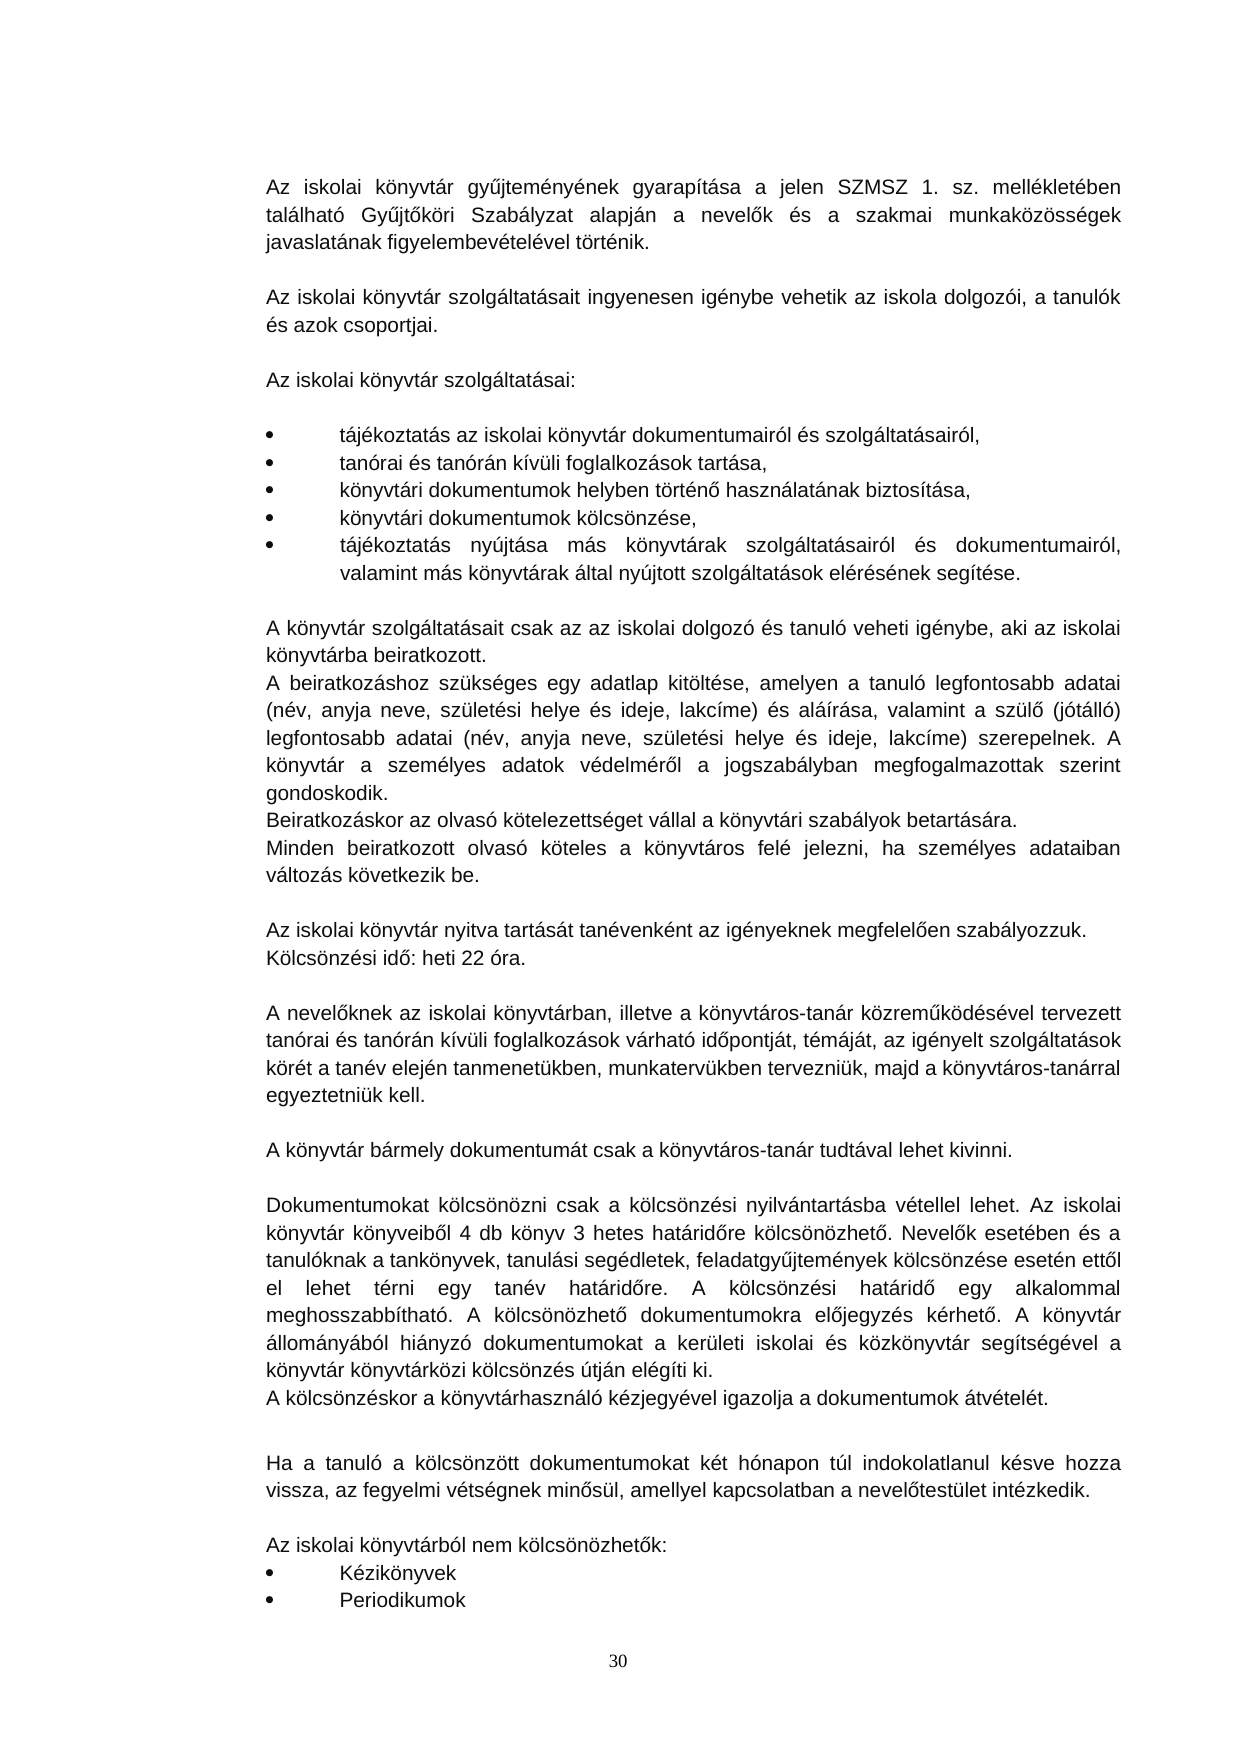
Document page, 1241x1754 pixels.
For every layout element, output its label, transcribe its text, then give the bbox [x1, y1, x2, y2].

list tájékoztatás az iskolai könyvtár dokumentumairól és szolgáltatásairól, [266, 423, 1122, 447]
text Beiratkozáskor az olvasó kötelezettséget vállal a könyvtári szabályok betartására. [266, 808, 1122, 832]
list könyvtári dokumentumok kölcsönzése, [266, 506, 1122, 529]
text Kölcsönzési idő: heti 22 óra. [266, 946, 1122, 970]
text Az iskolai könyvtár nyitva tartását tanévenként az igényeknek megfelelően szabályozzuk. [266, 918, 1122, 942]
text A kölcsönzéskor a könyvtárhasználó kézjegyével igazolja a dokumentumok átvételét. [266, 1386, 1122, 1410]
text Az iskolai könyvtár szolgáltatásai: [266, 368, 1122, 392]
list tájékoztatás nyújtása más könyvtárak szolgáltatásairól és dokumentumairól, valamint más könyvtárak által nyújtott szolgáltatások elérésének segítése. [266, 533, 1122, 585]
list Kézikönyvek [266, 1561, 1122, 1585]
text A könyvtár szolgáltatásait csak az az iskolai dolgozó és tanuló veheti igénybe, aki az iskolai könyvtárba beiratkozott. [266, 616, 1122, 667]
list Periodikumok [266, 1588, 1122, 1612]
text A nevelőknek az iskolai könyvtárban, illetve a könyvtáros-tanár közreműködésével tervezett tanórai és tanórán kívüli foglalkozások várható időpontját, témáját, az igényelt szolgáltatások körét a tanév elején tanmenetükben, munkatervükben tervezniük, majd a könyvtáros-tanárral egyeztetniük kell. [266, 1001, 1122, 1107]
text Az iskolai könyvtárból nem kölcsönözhetők: [266, 1533, 1122, 1557]
text A beiratkozáshoz szükséges egy adatlap kitöltése, amelyen a tanuló legfontosabb adatai (név, anyja neve, születési helye és ideje, lakcíme) és aláírása, valamint a szülő (jótálló) legfontosabb adatai (név, anyja neve, születési helye és ideje, lakcíme) szerepelnek. A könyvtár a személyes adatok védelméről a jogszabályban megfogalmazottak szerint gondoskodik. [266, 671, 1122, 805]
text Dokumentumokat kölcsönözni csak a kölcsönzési nyilvántartásba vétellel lehet. Az iskolai könyvtár könyveiből 4 db könyv 3 hetes határidőre kölcsönözhető. Nevelők esetében és a tanulóknak a tankönyvek, tanulási segédletek, feladatgyűjtemények kölcsönzése esetén ettől el lehet térni egy tanév határidőre. A kölcsönzési határidő egy alkalommal meghosszabbítható. A kölcsönözhető dokumentumokra előjegyzés kérhető. A könyvtár állományából hiányzó dokumentumokat a kerületi iskolai és közkönyvtár segítségével a könyvtár könyvtárközi kölcsönzés útján elégíti ki. [266, 1193, 1122, 1382]
text Ha a tanuló a kölcsönzött dokumentumokat két hónapon túl indokolatlanul késve hozza vissza, az fegyelmi vétségnek minősül, amellyel kapcsolatban a nevelőtestület intézkedik. [266, 1451, 1122, 1502]
text A könyvtár bármely dokumentumát csak a könyvtáros-tanár tudtával lehet kivinni. [266, 1138, 1122, 1162]
list tanórai és tanórán kívüli foglalkozások tartása, [266, 450, 1122, 474]
list könyvtári dokumentumok helyben történő használatának biztosítása, [266, 478, 1122, 502]
text Az iskolai könyvtár szolgáltatásait ingyenesen igénybe vehetik az iskola dolgozói, a tanulók és azok csoportjai. [266, 285, 1122, 337]
text Az iskolai könyvtár gyűjteményének gyarapítása a jelen SZMSZ 1. sz. mellékletében található Gyűjtőköri Szabályzat alapján a nevelők és a szakmai munkaközösségek javaslatának figyelembevételével történik. [266, 175, 1122, 254]
text Minden beiratkozott olvasó köteles a könyvtáros felé jelezni, ha személyes adataiban változás következik be. [266, 836, 1122, 887]
